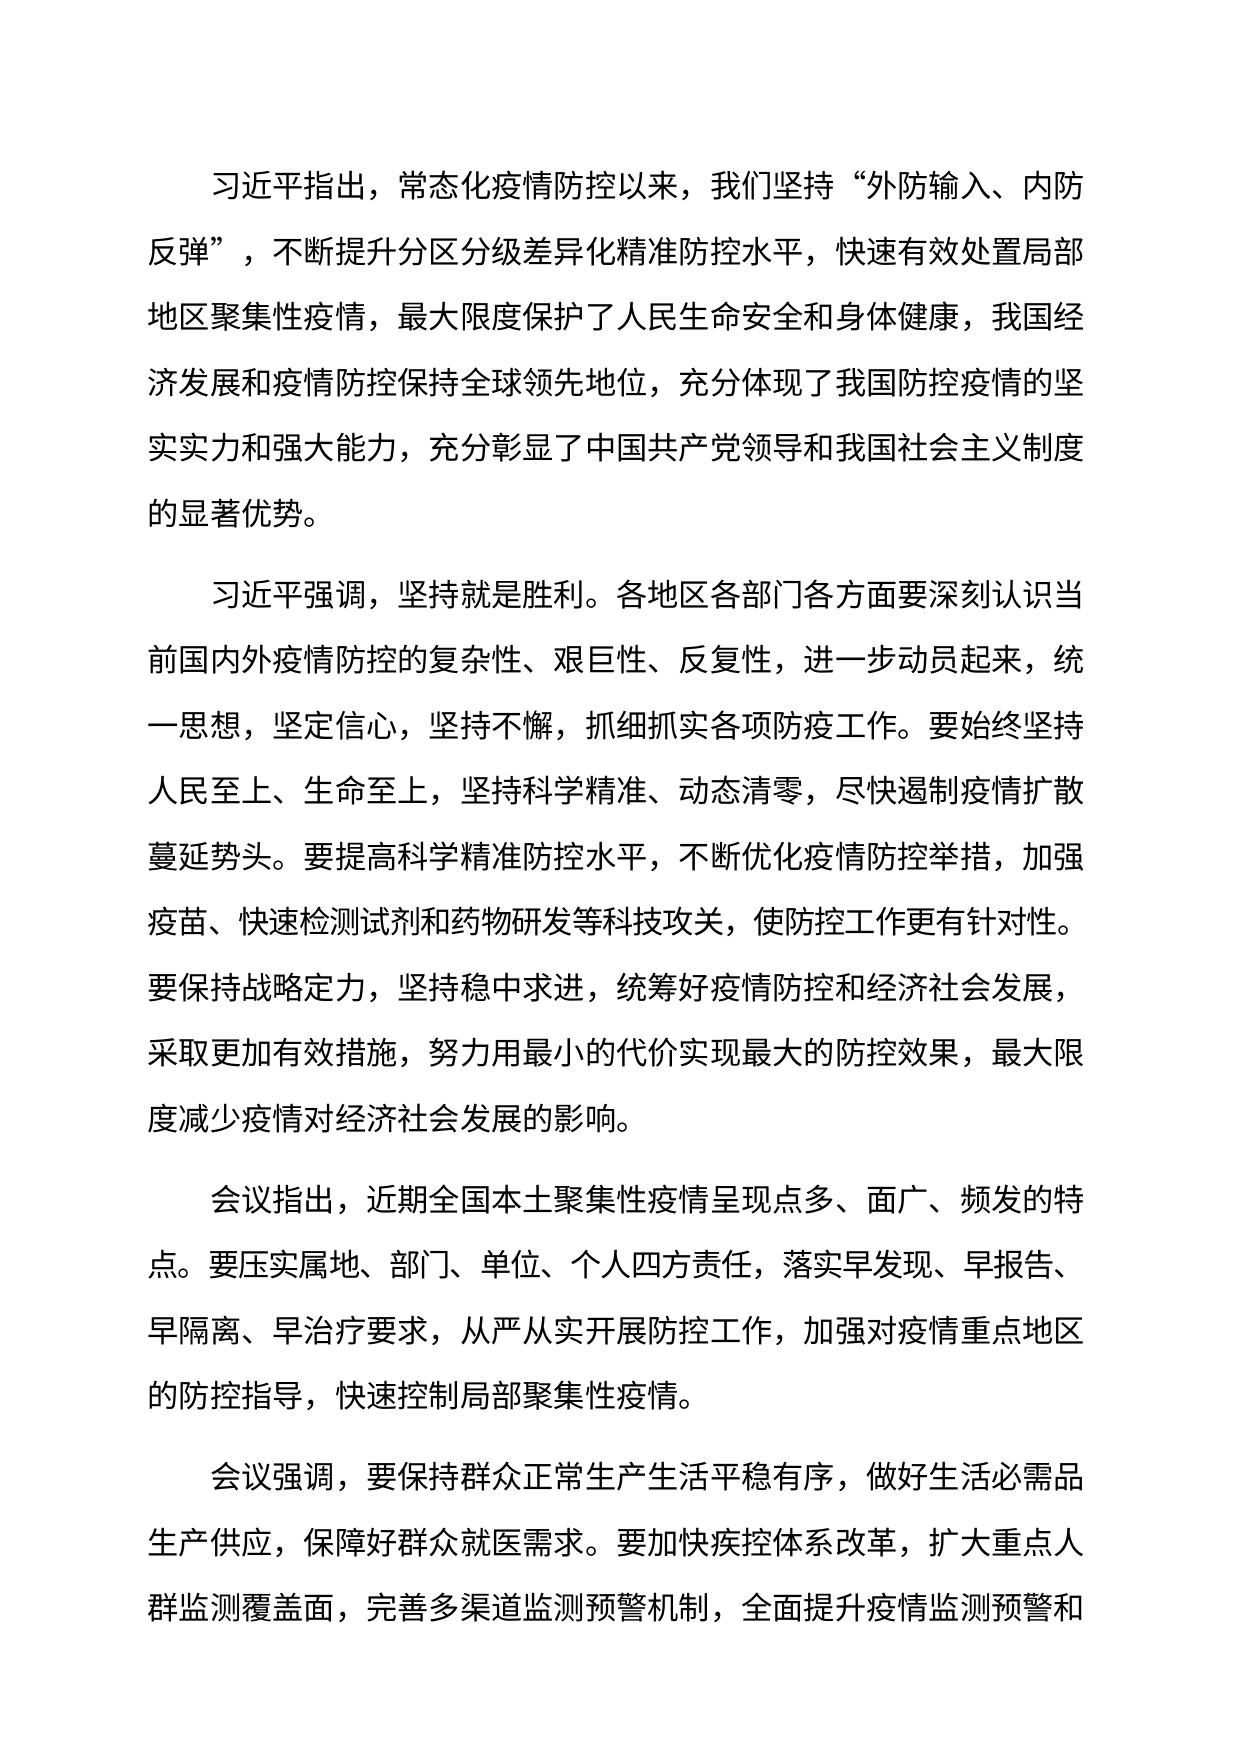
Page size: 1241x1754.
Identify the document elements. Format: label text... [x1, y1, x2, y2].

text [147, 1452, 1085, 1629]
text 习近平强调，坚持就是胜利。各地区各部门各方面要深刻认识当前国内外疫情防控的复杂性、艰巨性、反复性，进一步动员起来，统一思想，坚定信心，坚持不懈，抓细抓实各项防疫工作。要始终坚持人民至上、生命至上，坚持科学精准、动态清零，尽快遏制疫情扩散蔓延势头。要提高科学精准防控水平，不断优化疫情防控举措，加强疫苗、快速检测试剂和药物研发等科技攻关，使防控工作更有针对性。要保持战略定力，坚持稳中求进，统筹好疫情防控和经济社会发展， 采取更加有效措施，努力用最小的代价实现最大的防控效果，最大限度减少疫情对经济社会发展的影响。 [147, 570, 1108, 1139]
text 习近平指出，常态化疫情防控以来，我们坚持“外防输入、内防反弹”，不断提升分区分级差异化精准防控水平，快速有效处置局部地区聚集性疫情，最大限度保护了人民生命安全和身体健康，我国经济发展和疫情防控保持全球领先地位，充分体现了我国防控疫情的坚实实力和强大能力，充分彰显了中国共产党领导和我国社会主义制度的显著优势。 [147, 161, 1085, 534]
text 会议指出，近期全国本土聚集性疫情呈现点多、面广、频发的特点。要压实属地、部门、单位、个人四方责任，落实早发现、早报告、早隔离、早治疗要求，从严从实开展防控工作，加强对疫情重点地区的防控指导，快速控制局部聚集性疫情。 [147, 1175, 1108, 1416]
